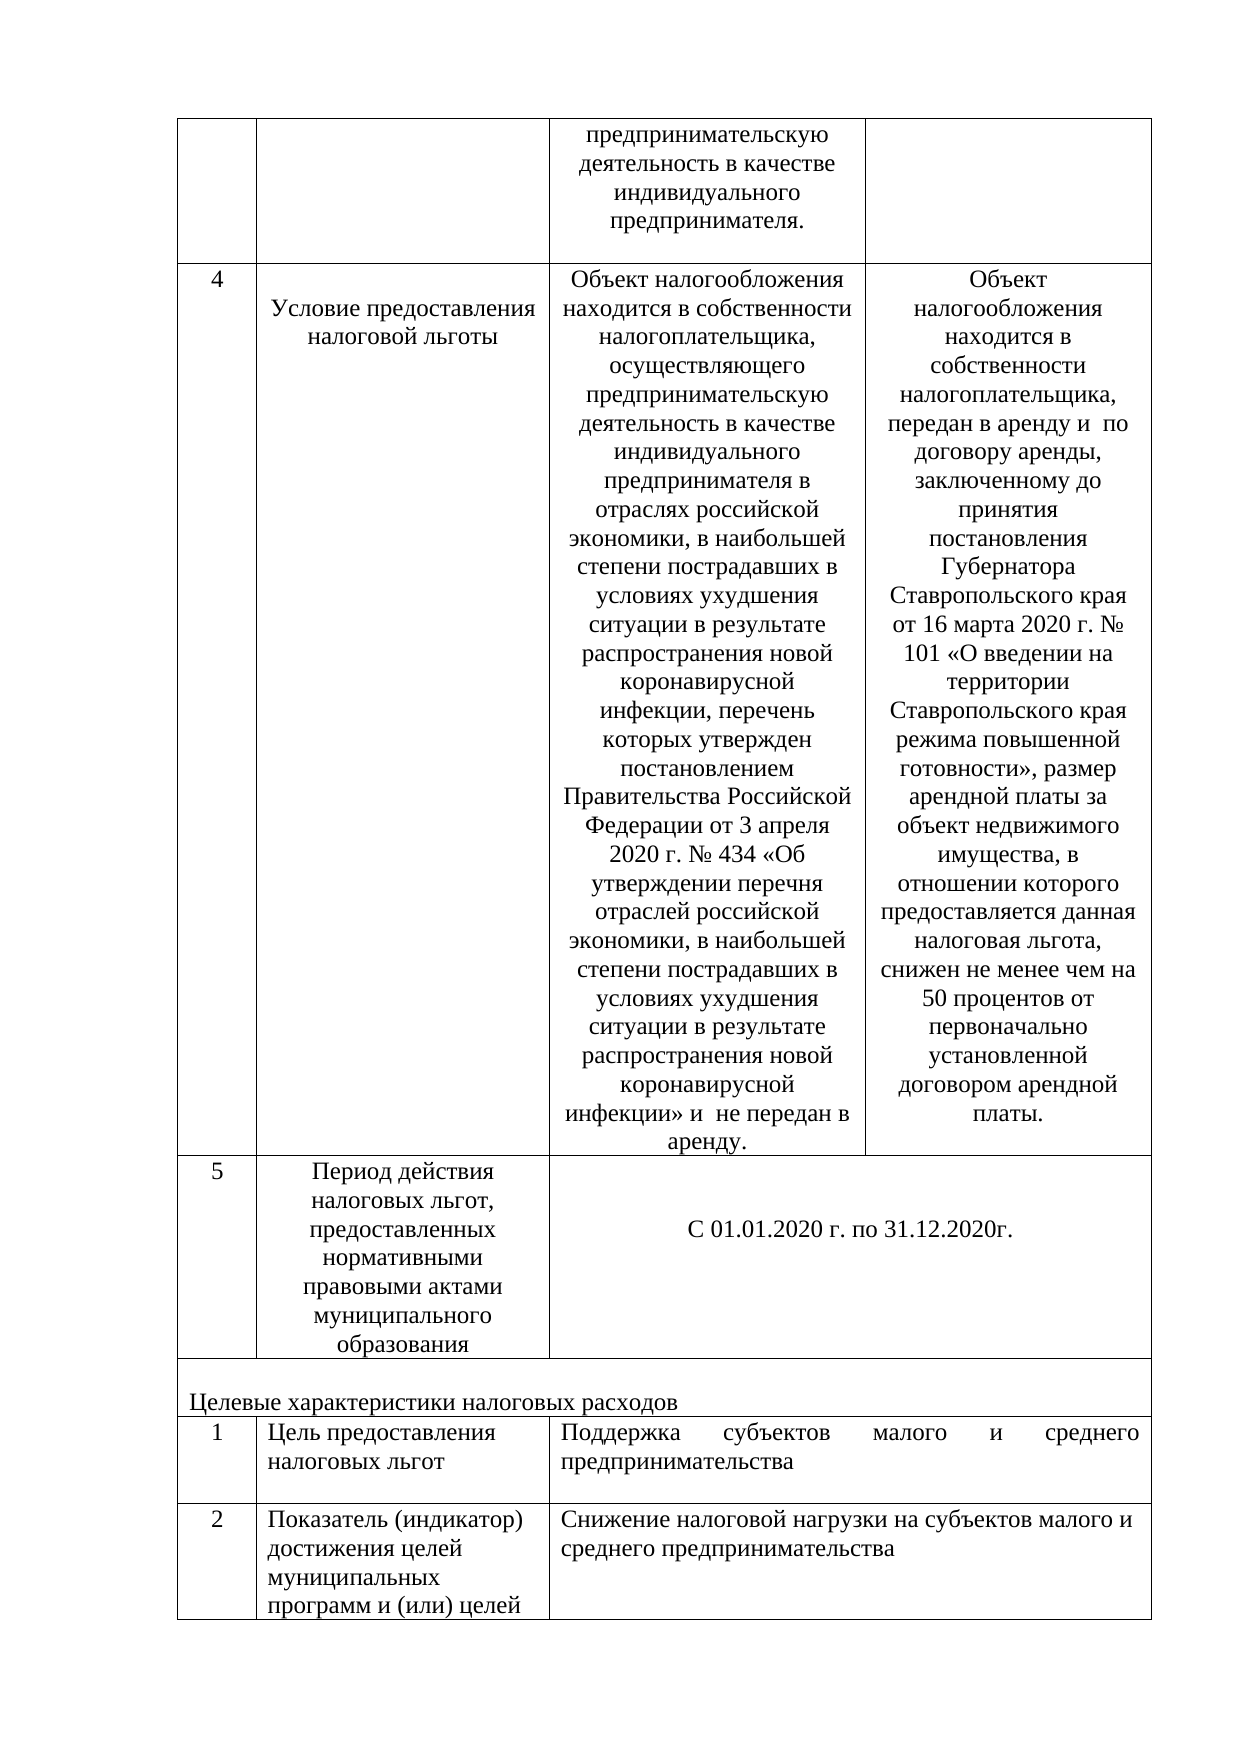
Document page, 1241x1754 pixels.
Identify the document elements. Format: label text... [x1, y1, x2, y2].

table_cell 2 [178, 1504, 256, 1619]
table_cell 4 [178, 264, 256, 1155]
table_cell Объект налогообложения находится в собственности налогоплательщика, осуществляющего предпринимательскую деятельность в качестве индивидуального предпринимателя в отраслях российской экономики, в наибольшей степени пострадавших в условиях ухудшения ситуации в результате распространения новой коронавирусной инфекции, перечень которых утвержден постановлением Правительства Российской Федерации от 3 апреля 2020 г. № 434 «Об утверждении перечня отраслей российской экономики, в наибольшей степени пострадавших в условиях ухудшения ситуации в результате распространения новой коронавирусной инфекции» и не передан в аренду. [550, 264, 865, 1155]
table_cell 3 [178, 119, 256, 263]
table_cell Поддержка субъектов малого и среднего предпринимательства [550, 1417, 1151, 1503]
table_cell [550, 1504, 1151, 1619]
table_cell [550, 119, 865, 263]
table_cell 1 [178, 1417, 256, 1503]
table_cell 5 [178, 1156, 256, 1357]
table_cell Целевые характеристики налоговых расходов [178, 1359, 1151, 1416]
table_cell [257, 119, 549, 263]
table_cell Объект налогообложения находится в собственности налогоплательщика, передан в аренду и по договору аренды, заключенному до принятия постановления Губернатора Ставропольского края от 16 марта 2020 г. № 101 «О введении на территории Ставропольского края режима повышенной готовности», размер арендной платы за объект недвижимого имущества, в отношении которого предоставляется данная налоговая льгота, снижен не менее чем на 50 процентов от первоначально установленной договором арендной платы. [866, 264, 1151, 1155]
table_cell Цель предоставления налоговых льгот [257, 1417, 549, 1503]
table_cell Условие предоставления налоговой льготы [257, 264, 549, 1155]
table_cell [866, 119, 1151, 263]
table_cell Период действия налоговых льгот, предоставленных нормативными правовыми актами муниципального образования [257, 1156, 549, 1357]
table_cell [257, 1504, 549, 1619]
table_cell С 01.01.2020 г. по 31.12.2020г. [550, 1156, 1151, 1357]
